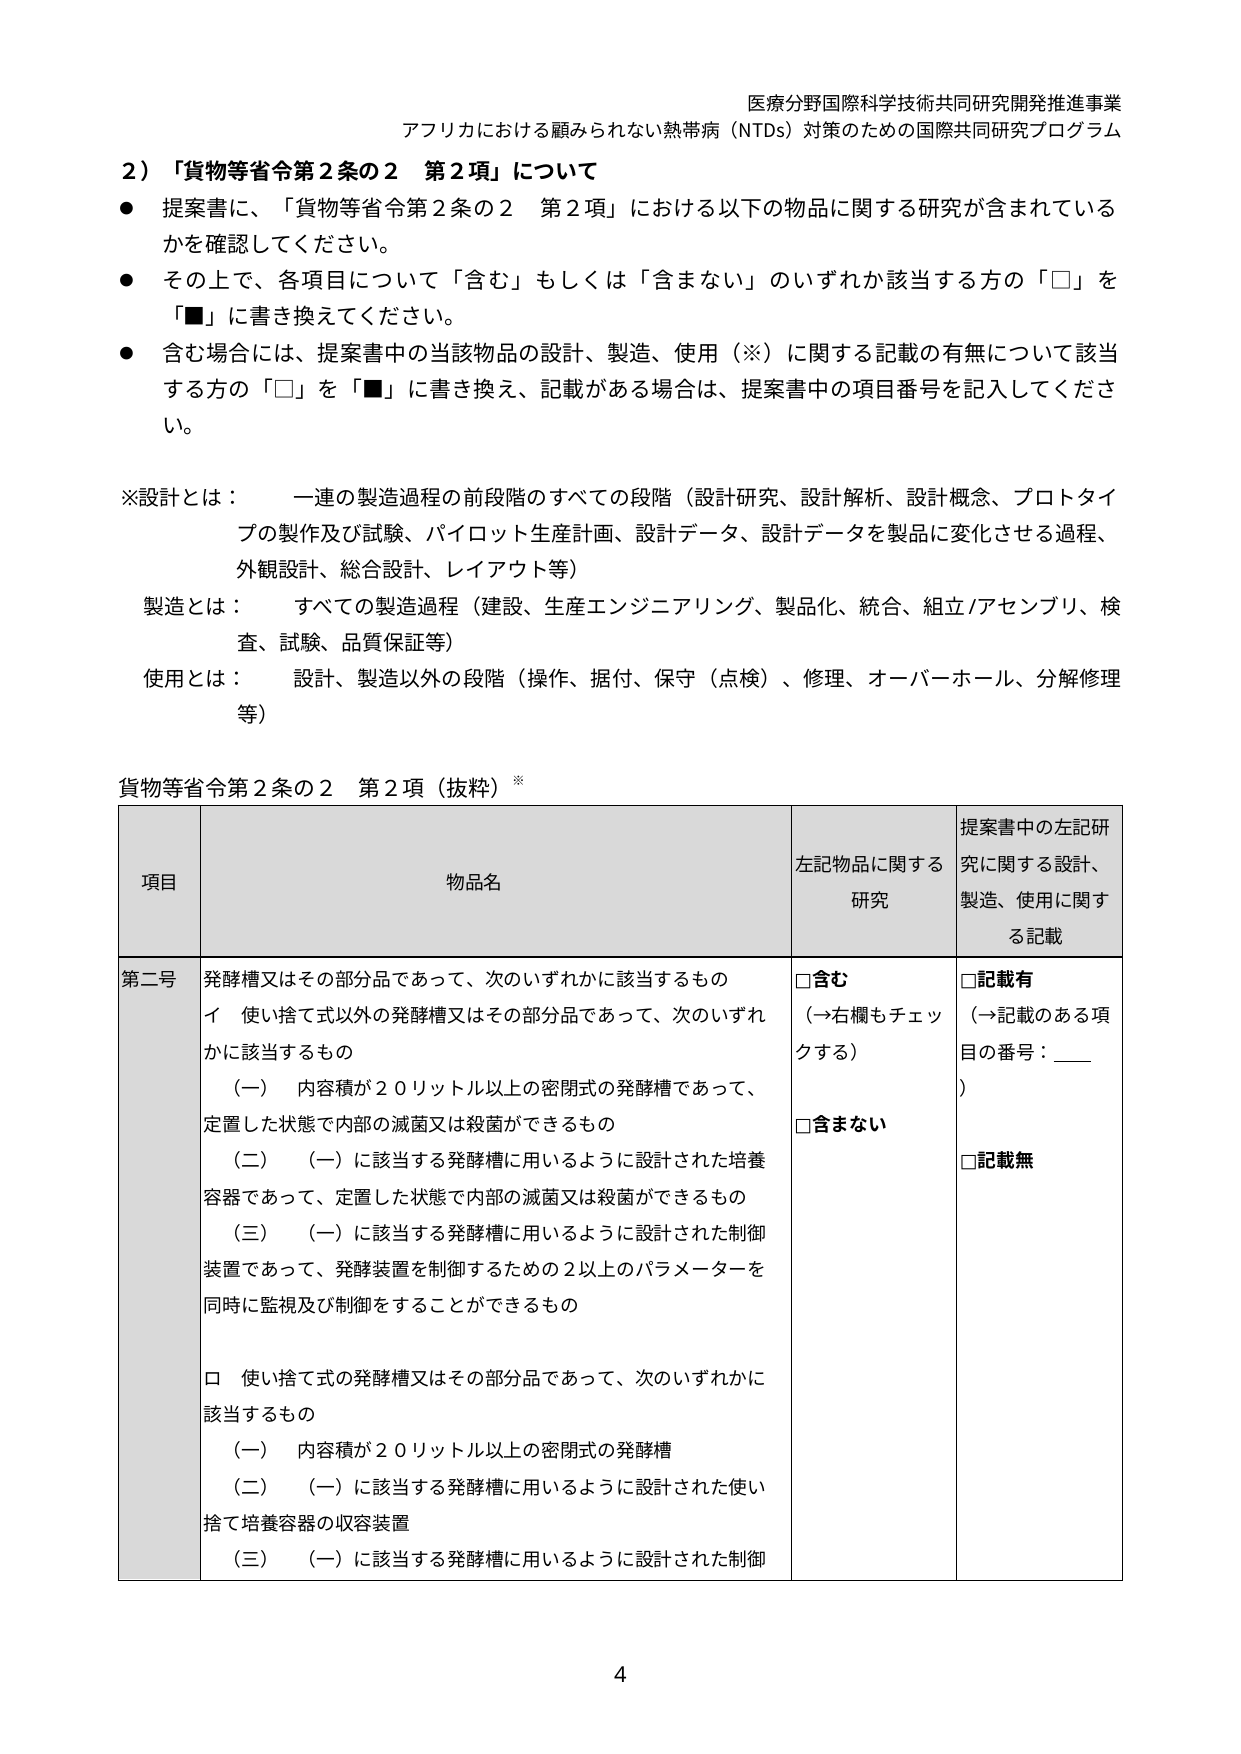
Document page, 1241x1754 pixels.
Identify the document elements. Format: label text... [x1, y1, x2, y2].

text 貨物等省令第２条の２ 第２項（抜粋）※ [118, 768, 1078, 804]
list 提案書に、「貨物等省令第２条の２ 第２項」における以下の物品に関する研究が含まれているかを確認してください。 [118, 188, 1122, 261]
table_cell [957, 958, 1122, 1579]
text 製造とは： すべての製造過程（建設、生産エンジニアリング、製品化、統合、組立/アセンブリ、検査、試験、品質保証等） [143, 587, 1122, 659]
table_header 物品名 [201, 806, 791, 956]
text ※設計とは： 一連の製造過程の前段階のすべての段階（設計研究、設計解析、設計概念、プロトタイプの製作及び試験、パイロット生産計画、設計データ、設計データを製品に変化させる過程、外観設計、総合設計、レイアウト等） [121, 478, 1122, 587]
table_cell 第二号 [119, 958, 200, 1579]
table_header 提案書中の左記研究に関する設計、製造、使用に関する記載 [957, 806, 1122, 956]
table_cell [201, 958, 791, 1579]
table_header 左記物品に関する研究 [792, 806, 956, 956]
text ２）「貨物等省令第２条の２ 第２項」について [118, 152, 1122, 188]
text 使用とは： 設計、製造以外の段階（操作、据付、保守（点検）、修理、オーバーホール、分解修理等） [143, 659, 1122, 732]
table_header 項目 [119, 806, 200, 956]
list その上で、各項目について「含む」もしくは「含まない」のいずれか該当する方の「□」を「■」に書き換えてください。 [118, 261, 1122, 333]
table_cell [792, 958, 956, 1579]
list 含む場合には、提案書中の当該物品の設計、製造、使用（※）に関する記載の有無について該当する方の「□」を「■」に書き換え、記載がある場合は、提案書中の項目番号を記入してください。 [118, 333, 1122, 442]
